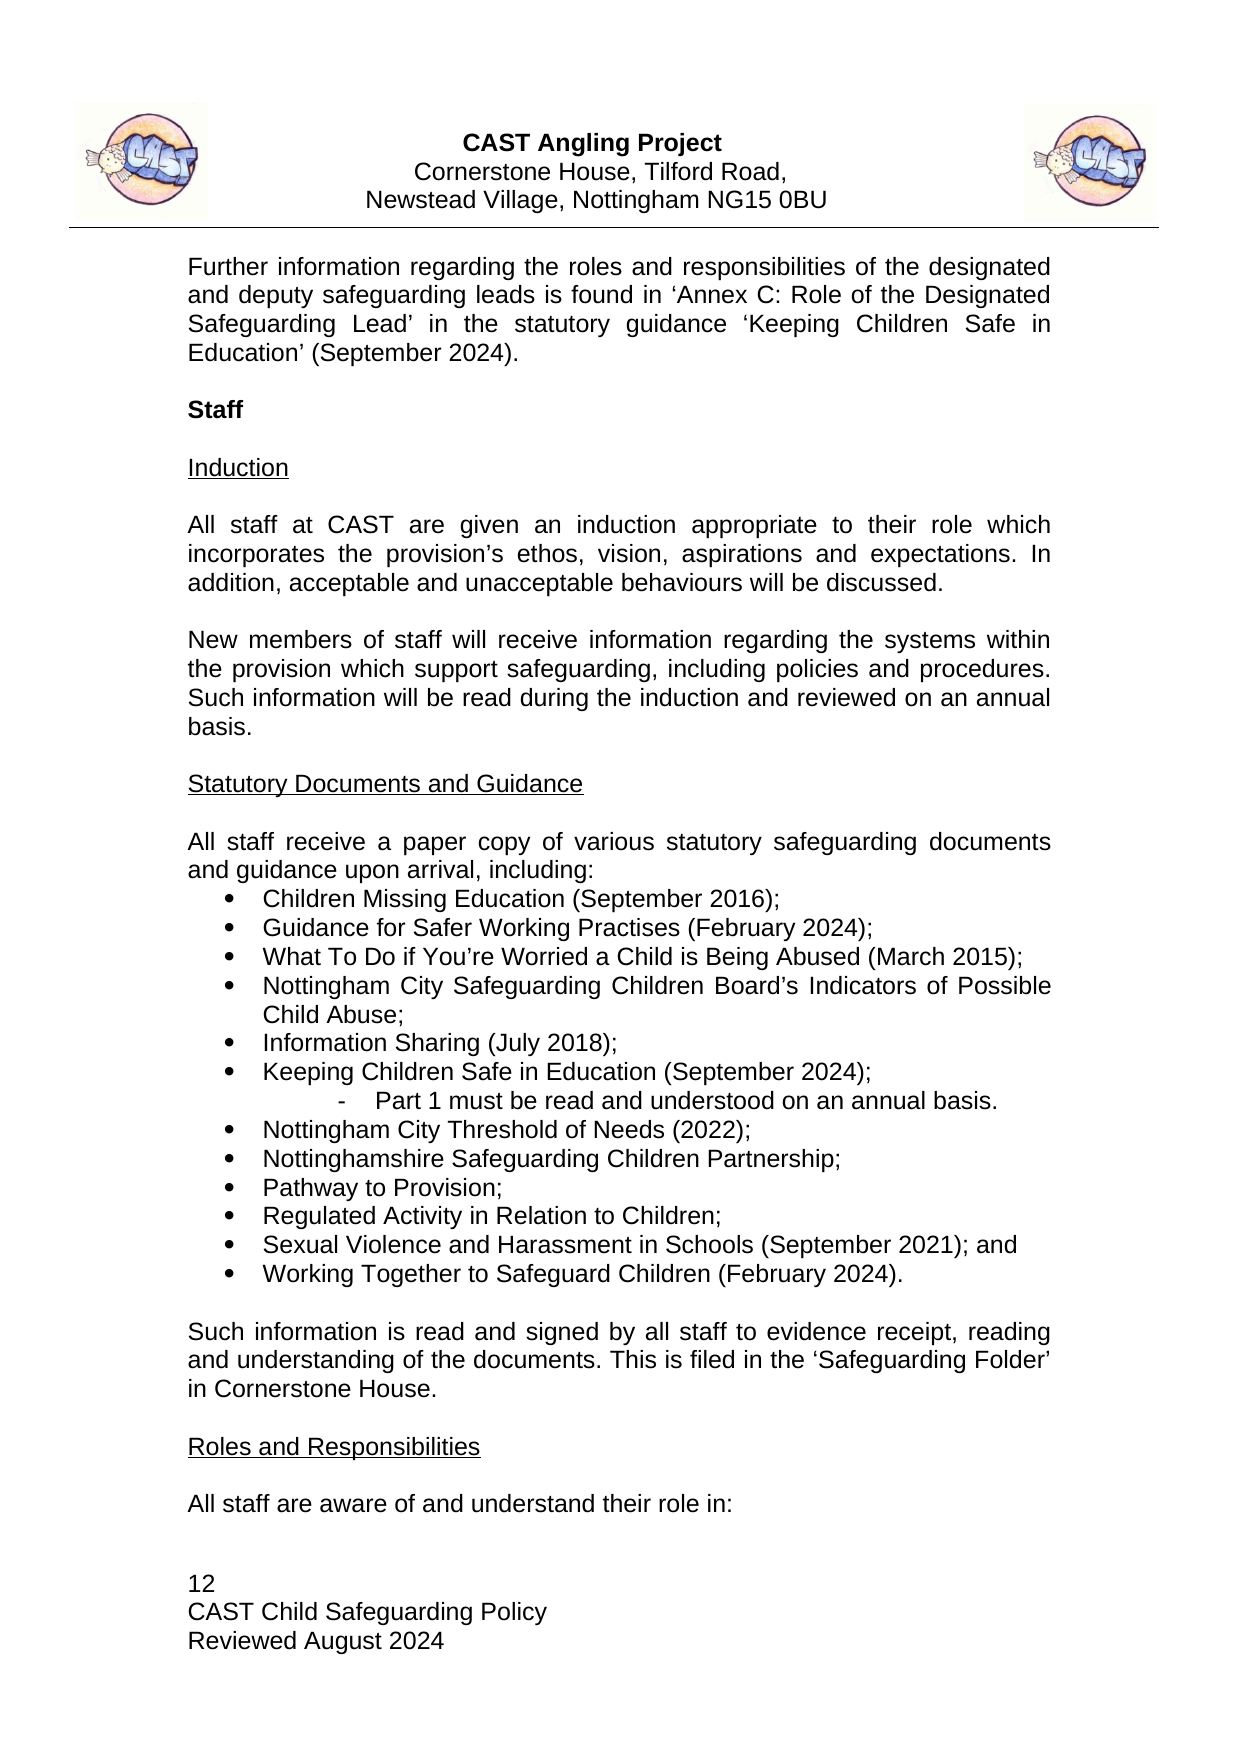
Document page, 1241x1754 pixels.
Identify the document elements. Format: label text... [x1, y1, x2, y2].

list Regulated Activity in Relation to Children; [225, 1201, 1053, 1230]
text Roles and Responsibilities [187, 1432, 1053, 1460]
list Sexual Violence and Harassment in Schools (September 2021); and [225, 1230, 1053, 1259]
list Children Missing Education (September 2016); [225, 884, 1053, 913]
text All staff receive a paper copy of various statutory safeguarding documents and guidance upon arrival, including: [187, 827, 1053, 884]
text Statutory Documents and Guidance [187, 769, 1053, 798]
text All staff at CAST are given an induction appropriate to their role which incorporates the provision’s ethos, vision, aspirations and expectations. In addition, acceptable and unacceptable behaviours will be discussed. [187, 510, 1053, 597]
text Induction [187, 453, 1053, 482]
list Working Together to Safeguard Children (February 2024). [225, 1259, 1053, 1288]
text Further information regarding the roles and responsibilities of the designated and deputy safeguarding leads is found in ‘Annex C: Role of the Designated Safeguarding Lead’ in the statutory guidance ‘Keeping Children Safe in Education’ (September 2024). [187, 252, 1053, 367]
text New members of staff will receive information regarding the systems within the provision which support safeguarding, including policies and procedures. Such information will be read during the induction and reviewed on an annual basis. [187, 625, 1053, 740]
picture [73, 102, 208, 219]
list Pathway to Provision; [225, 1172, 1053, 1201]
list Guidance for Safer Working Practises (February 2024); [225, 913, 1053, 942]
text Such information is read and signed by all staff to evidence receipt, reading and understanding of the documents. This is filed in the ‘Safeguarding Folder’ in Cornerstone House. [187, 1317, 1053, 1403]
list Information Sharing (July 2018); [225, 1028, 1053, 1057]
text All staff are aware of and understand their role in: [187, 1489, 1053, 1518]
list Nottingham City Threshold of Needs (2022); [225, 1115, 1053, 1144]
list Keeping Children Safe in Education (September 2024); [225, 1057, 1053, 1086]
list Nottingham City Safeguarding Children Board’s Indicators of Possible Child Abuse; [225, 971, 1053, 1028]
text Staff [187, 395, 1053, 424]
list What To Do if You’re Worried a Child is Being Abused (March 2015); [225, 942, 1053, 971]
list Part 1 must be read and understood on an annual basis. [337, 1086, 1053, 1115]
picture [1021, 104, 1156, 221]
list Nottinghamshire Safeguarding Children Partnership; [225, 1144, 1053, 1172]
